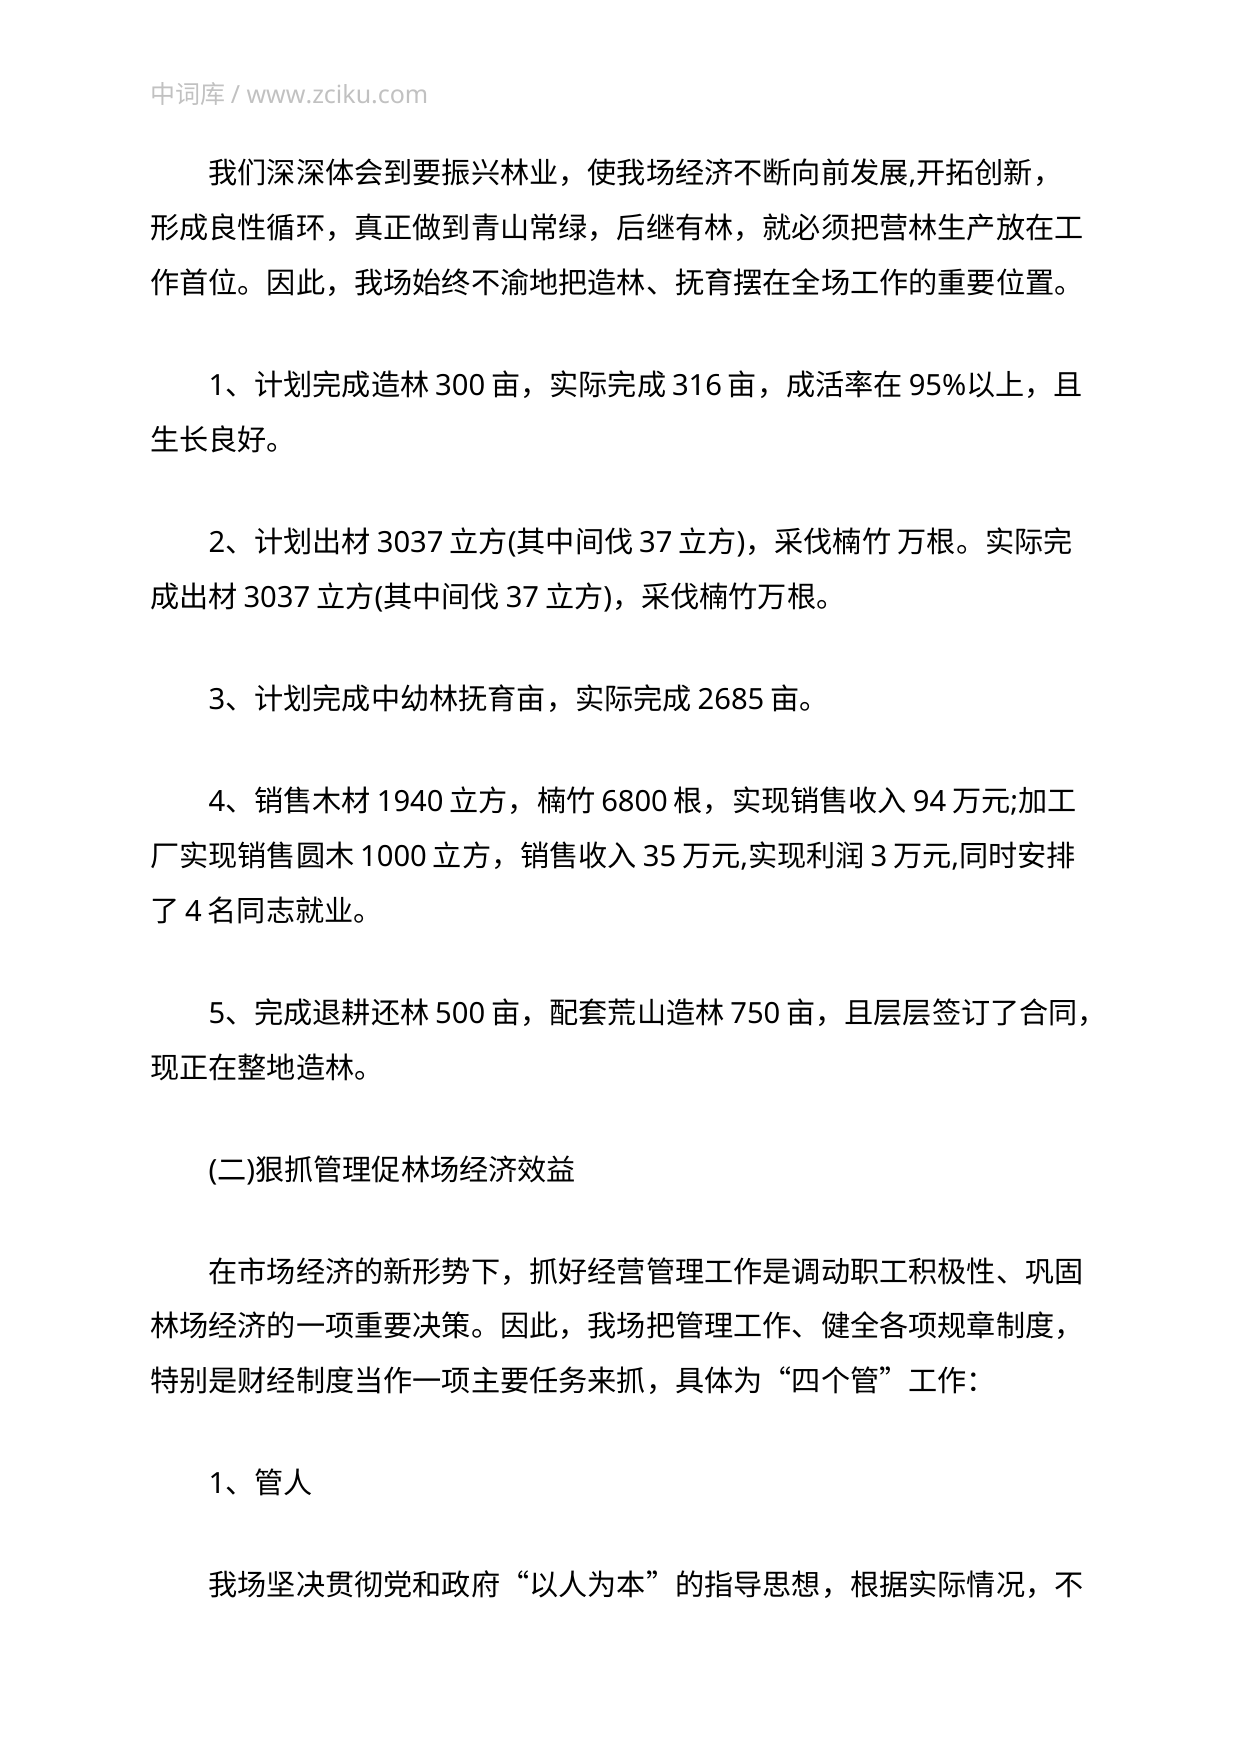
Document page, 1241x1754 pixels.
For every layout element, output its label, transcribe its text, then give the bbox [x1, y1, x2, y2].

text (二)狠抓管理促林场经济效益 [150, 1146, 1090, 1188]
text 2、计划出材3037立方(其中间伐37立方)，采伐楠竹 万根。实际完成出材3037立方(其中间伐37立方)，采伐楠竹万根。 [150, 518, 1090, 616]
text 4、销售木材1940立方，楠竹6800根，实现销售收入94万元;加工厂实现销售圆木1000立方，销售收入35万元,实现利润3万元,同时安排了4名同志就业。 [150, 777, 1090, 930]
text 3、计划完成中幼林抚育亩，实际完成2685亩。 [150, 675, 1090, 718]
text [150, 1562, 1090, 1604]
text 我们深深体会到要振兴林业，使我场经济不断向前发展,开拓创新，形成良性循环，真正做到青山常绿，后继有林，就必须把营林生产放在工作首位。因此，我场始终不渝地把造林、抚育摆在全场工作的重要位置。 [150, 150, 1090, 302]
text 5、完成退耕还林500亩，配套荒山造林750亩，且层层签订了合同，现正在整地造林。 [150, 989, 1090, 1087]
text 在市场经济的新形势下，抓好经营管理工作是调动职工积极性、巩固林场经济的一项重要决策。因此，我场把管理工作、健全各项规章制度，特别是财经制度当作一项主要任务来抓，具体为“四个管”工作： [150, 1248, 1090, 1400]
text 1、管人 [150, 1460, 1090, 1502]
text 1、计划完成造林300亩，实际完成316亩，成活率在95%以上，且生长良好。 [150, 362, 1090, 459]
